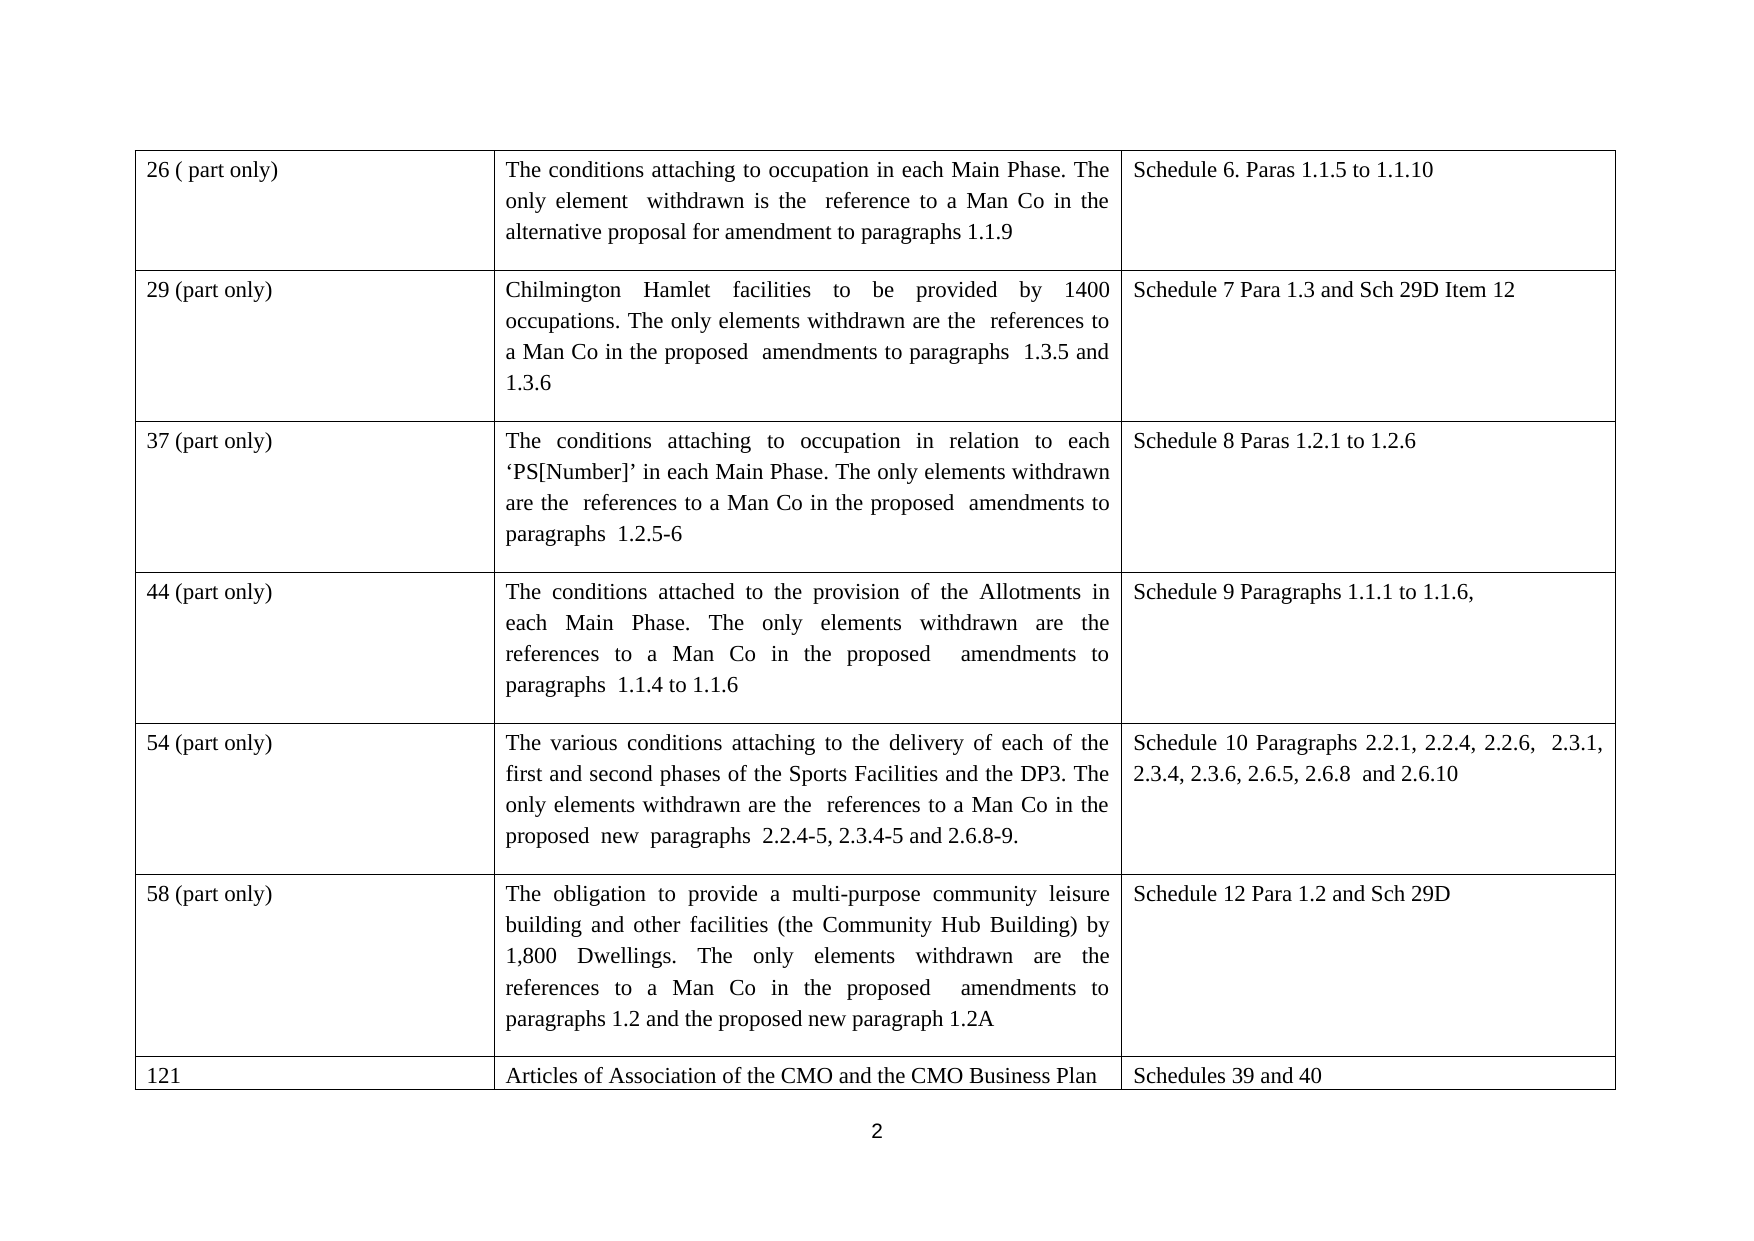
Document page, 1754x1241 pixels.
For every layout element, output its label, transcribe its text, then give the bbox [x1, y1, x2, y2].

table_cell 54 (part only) [136, 724, 494, 874]
table_cell Schedule 9 Paragraphs 1.1.1 to 1.1.6, [1122, 573, 1615, 723]
table_cell The obligation to provide a multi-purpose community leisure building and other facilities (the Community Hub Building) by 1,800 Dwellings. The only elements withdrawn are the references to a Man Co in the proposed amendments to paragraphs 1.2 and the proposed new paragraph 1.2A [495, 875, 1121, 1056]
table_cell 26 ( part only) [136, 151, 494, 270]
table_cell The conditions attaching to occupation in each Main Phase. The only element withdrawn is the reference to a Man Co in the alternative proposal for amendment to paragraphs 1.1.9 [495, 151, 1121, 270]
table_cell The various conditions attaching to the delivery of each of the first and second phases of the Sports Facilities and the DP3. The only elements withdrawn are the references to a Man Co in the proposed new paragraphs 2.2.4-5, 2.3.4-5 and 2.6.8-9. [495, 724, 1121, 874]
table_cell Schedule 7 Para 1.3 and Sch 29D Item 12 [1122, 271, 1615, 421]
table_cell The conditions attached to the provision of the Allotments in each Main Phase. The only elements withdrawn are the references to a Man Co in the proposed amendments to paragraphs 1.1.4 to 1.1.6 [495, 573, 1121, 723]
table_cell Schedules 39 and 40 [1122, 1057, 1615, 1088]
table_cell Schedule 10 Paragraphs 2.2.1, 2.2.4, 2.2.6, 2.3.1, 2.3.4, 2.3.6, 2.6.5, 2.6.8 and 2.6.10 [1122, 724, 1615, 874]
table_cell Schedule 8 Paras 1.2.1 to 1.2.6 [1122, 422, 1615, 572]
table_cell The conditions attaching to occupation in relation to each ‘PS[Number]’ in each Main Phase. The only elements withdrawn are the references to a Man Co in the proposed amendments to paragraphs 1.2.5-6 [495, 422, 1121, 572]
table_cell 58 (part only) [136, 875, 494, 1056]
table_cell 37 (part only) [136, 422, 494, 572]
table_cell 29 (part only) [136, 271, 494, 421]
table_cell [495, 1057, 1121, 1088]
table_cell Schedule 6. Paras 1.1.5 to 1.1.10 [1122, 151, 1615, 270]
table_cell Schedule 12 Para 1.2 and Sch 29D [1122, 875, 1615, 1056]
table_cell Chilmington Hamlet facilities to be provided by 1400 occupations. The only elements withdrawn are the references to a Man Co in the proposed amendments to paragraphs 1.3.5 and 1.3.6 [495, 271, 1121, 421]
table_cell 44 (part only) [136, 573, 494, 723]
table_cell 121 [136, 1057, 494, 1088]
